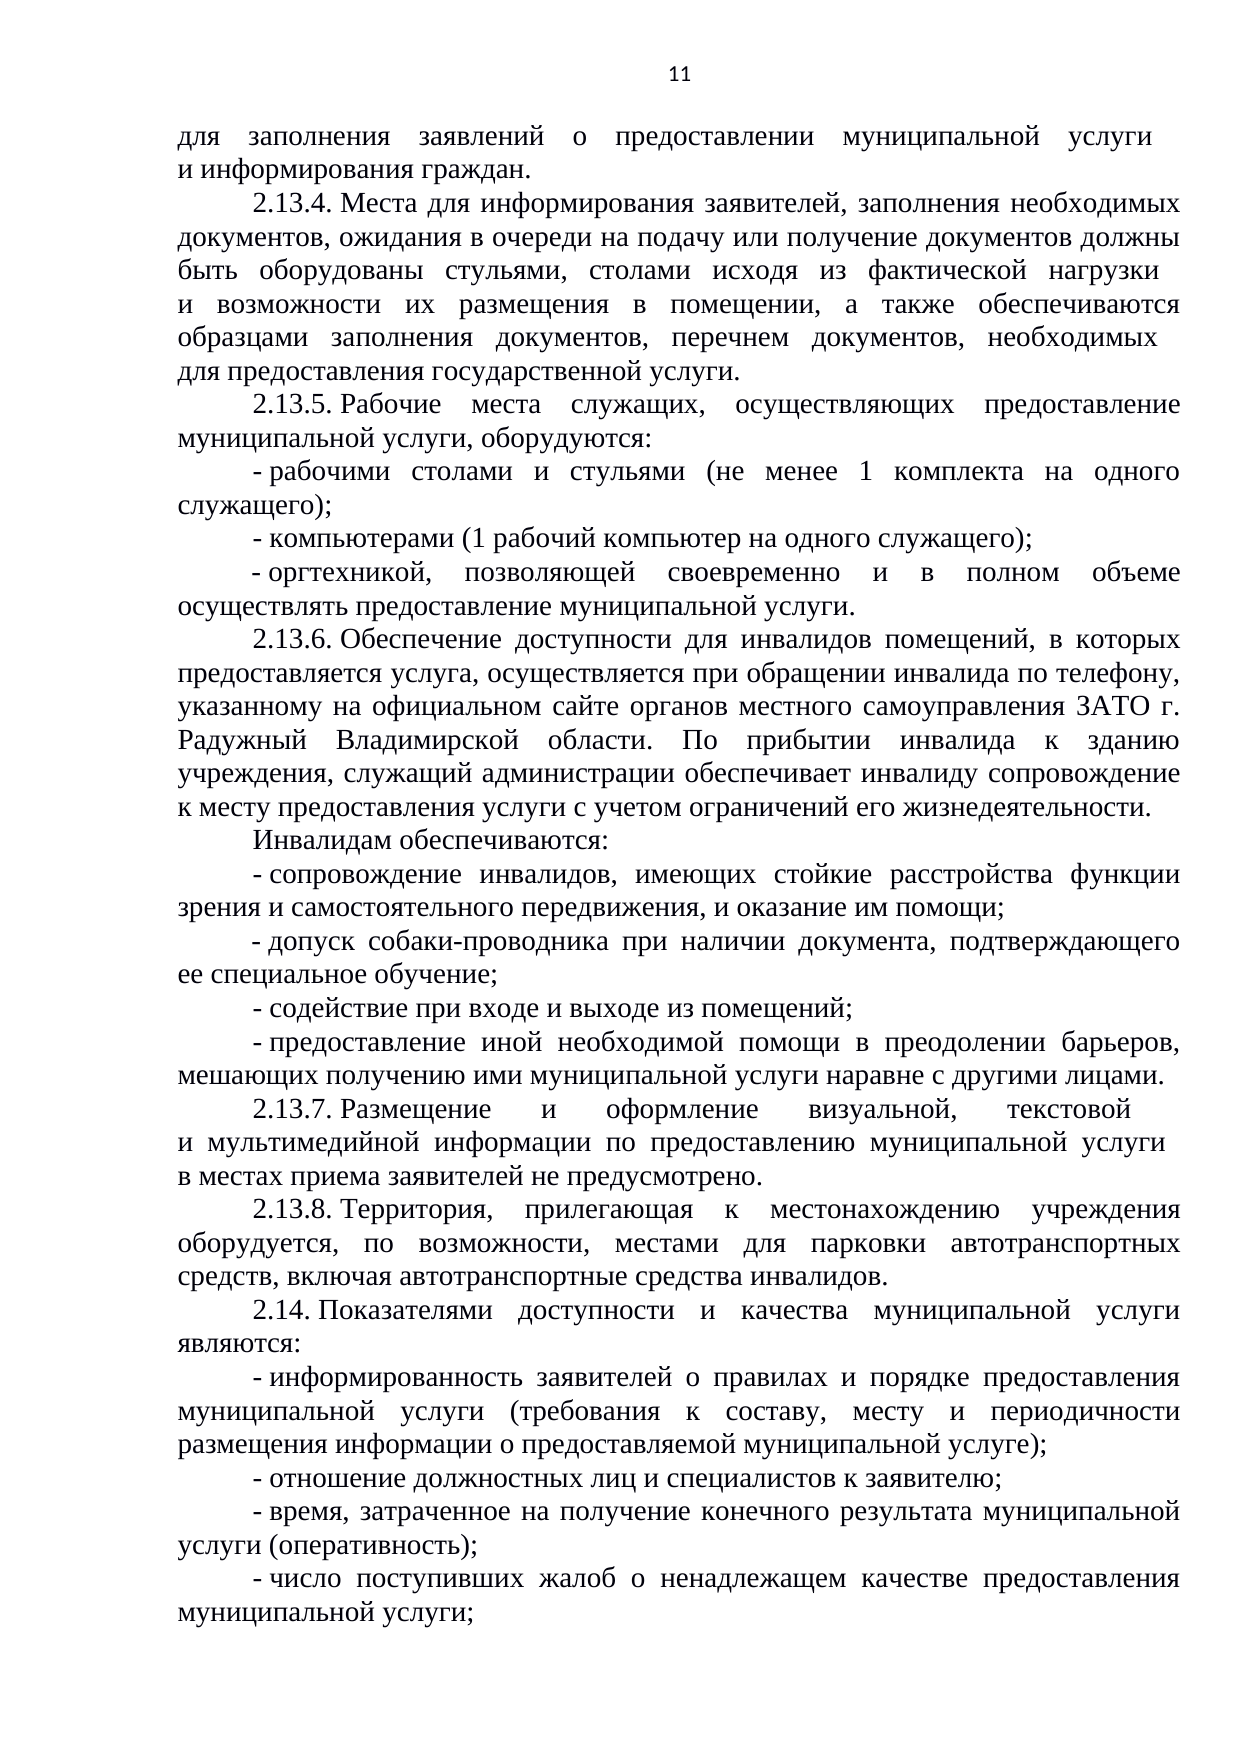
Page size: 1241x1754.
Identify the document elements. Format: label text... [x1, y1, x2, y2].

text - оргтехникой, позволяющей своевременно и в полном объеме осуществлять предоставление муниципальной услуги. [177, 554, 1181, 621]
text 2.13.7. Размещение и оформление визуальной, текстовой и мультимедийной информации по предоставлению муниципальной услуги в местах приема заявителей не предусмотрено. [177, 1091, 1181, 1191]
text - рабочими столами и стульями (не менее 1 комплекта на одного служащего); [177, 453, 1181, 521]
text 2.13.8. Территория, прилегающая к местонахождению учреждения оборудуется, по возможности, местами для парковки автотранспортных средств, включая автотранспортные средства инвалидов. [177, 1191, 1181, 1292]
text - содействие при входе и выходе из помещений; [177, 990, 1181, 1024]
text - время, затраченное на получение конечного результата муниципальной услуги (оперативность); [177, 1493, 1181, 1560]
text - число поступивших жалоб о ненадлежащем качестве предоставления муниципальной услуги; [177, 1560, 1181, 1627]
text - информированность заявителей о правилах и порядке предоставления муниципальной услуги (требования к составу, месту и периодичности размещения информации о предоставляемой муниципальной услуге); [177, 1359, 1181, 1460]
text - отношение должностных лиц и специалистов к заявителю; [177, 1460, 1181, 1493]
text 2.14. Показателями доступности и качества муниципальной услуги являются: [177, 1292, 1181, 1359]
text 2.13.5. Рабочие места служащих, осуществляющих предоставление муниципальной услуги, оборудуются: [177, 386, 1181, 453]
text - предоставление иной необходимой помощи в преодолении барьеров, мешающих получению ими муниципальной услуги наравне с другими лицами. [177, 1024, 1181, 1091]
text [177, 118, 1181, 185]
text - допуск собаки-проводника при наличии документа, подтверждающего ее специальное обучение; [177, 923, 1181, 990]
text Инвалидам обеспечиваются: [177, 822, 1181, 856]
text 2.13.4. Места для информирования заявителей, заполнения необходимых документов, ожидания в очереди на подачу или получение документов должны быть оборудованы стульями, столами исходя из фактической нагрузки и возможности их размещения в помещении, а также обеспечиваются образцами заполнения документов, перечнем документов, необходимых для предоставления государственной услуги. [177, 185, 1181, 386]
text - сопровождение инвалидов, имеющих стойкие расстройства функции зрения и самостоятельного передвижения, и оказание им помощи; [177, 856, 1181, 923]
text - компьютерами (1 рабочий компьютер на одного служащего); [177, 521, 1181, 554]
text 2.13.6. Обеспечение доступности для инвалидов помещений, в которых предоставляется услуга, осуществляется при обращении инвалида по телефону, указанному на официальном сайте органов местного самоуправления ЗАТО г. Радужный Владимирской области. По прибытии инвалида к зданию учреждения, служащий администрации обеспечивает инвалиду сопровождение к месту предоставления услуги с учетом ограничений его жизнедеятельности. [177, 621, 1181, 822]
